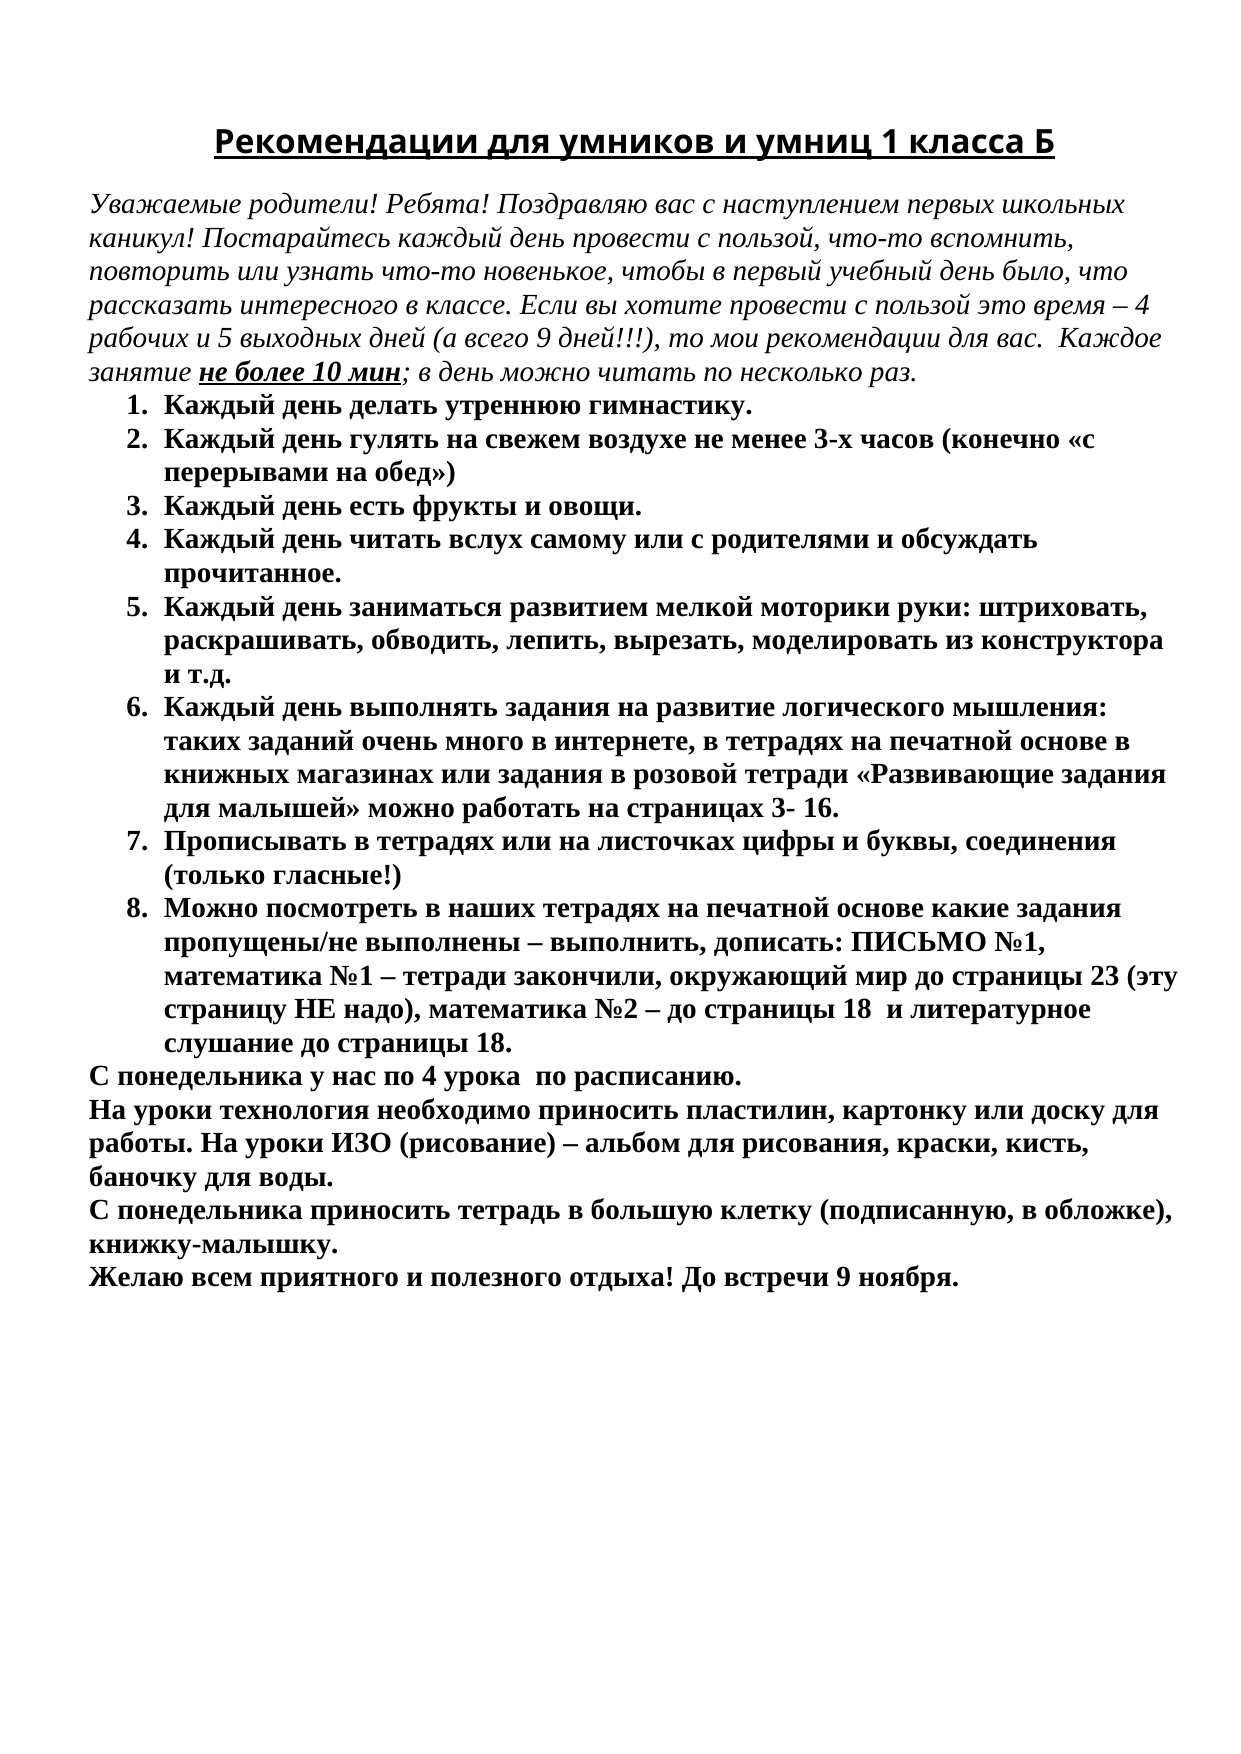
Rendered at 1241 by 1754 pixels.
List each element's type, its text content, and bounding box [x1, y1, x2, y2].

text С понедельника у нас по 4 урока по расписанию. [89, 1058, 1180, 1092]
list Каждый день есть фрукты и овощи. [126, 488, 1180, 522]
list Каждый день читать вслух самому или с родителями и обсуждать прочитанное. [126, 522, 1180, 589]
list Каждый день заниматься развитием мелкой моторики руки: штриховать, раскрашивать, обводить, лепить, вырезать, моделировать из конструктора и т.д. [126, 589, 1180, 689]
list Каждый день выполнять задания на развитие логического мышления: таких заданий очень много в интернете, в тетрадях на печатной основе в книжных магазинах или задания в розовой тетради «Развивающие задания для малышей» можно работать на страницах 3- 16. [126, 689, 1180, 823]
text С понедельника приносить тетрадь в большую клетку (подписанную, в обложке), книжку-малышку. [89, 1192, 1180, 1259]
list Каждый день гулять на свежем воздухе не менее 3-х часов (конечно «с перерывами на обед») [126, 421, 1180, 488]
list Прописывать в тетрадях или на листочках цифры и буквы, соединения (только гласные!) [126, 823, 1180, 891]
text Желаю всем приятного и полезного отдыха! До встречи 9 ноября. [89, 1259, 1180, 1293]
text Уважаемые родители! Ребята! Поздравляю вас с наступлением первых школьных каникул! Постарайтесь каждый день провести с пользой, что-то вспомнить, повторить или узнать что-то новенькое, чтобы в первый учебный день было, что рассказать интересного в классе. Если вы хотите провести с пользой это время – 4 рабочих и 5 выходных дней (а всего 9 дней!!!), то мои рекомендации для вас. Каждое занятие не более 10 мин; в день можно читать по несколько раз. [89, 186, 1180, 387]
text Рекомендации для умников и умниц 1 класса Б [89, 118, 1180, 163]
list Можно посмотреть в наших тетрадях на печатной основе какие задания пропущены/не выполнены – выполнить, дописать: ПИСЬМО №1, математика №1 – тетради закончили, окружающий мир до страницы 23 (эту страницу НЕ надо), математика №2 – до страницы 18 и литературное слушание до страницы 18. [126, 891, 1180, 1058]
list Каждый день делать утреннюю гимнастику. [126, 387, 1180, 421]
text На уроки технология необходимо приносить пластилин, картонку или доску для работы. На уроки ИЗО (рисование) – альбом для рисования, краски, кисть, баночку для воды. [89, 1092, 1180, 1192]
